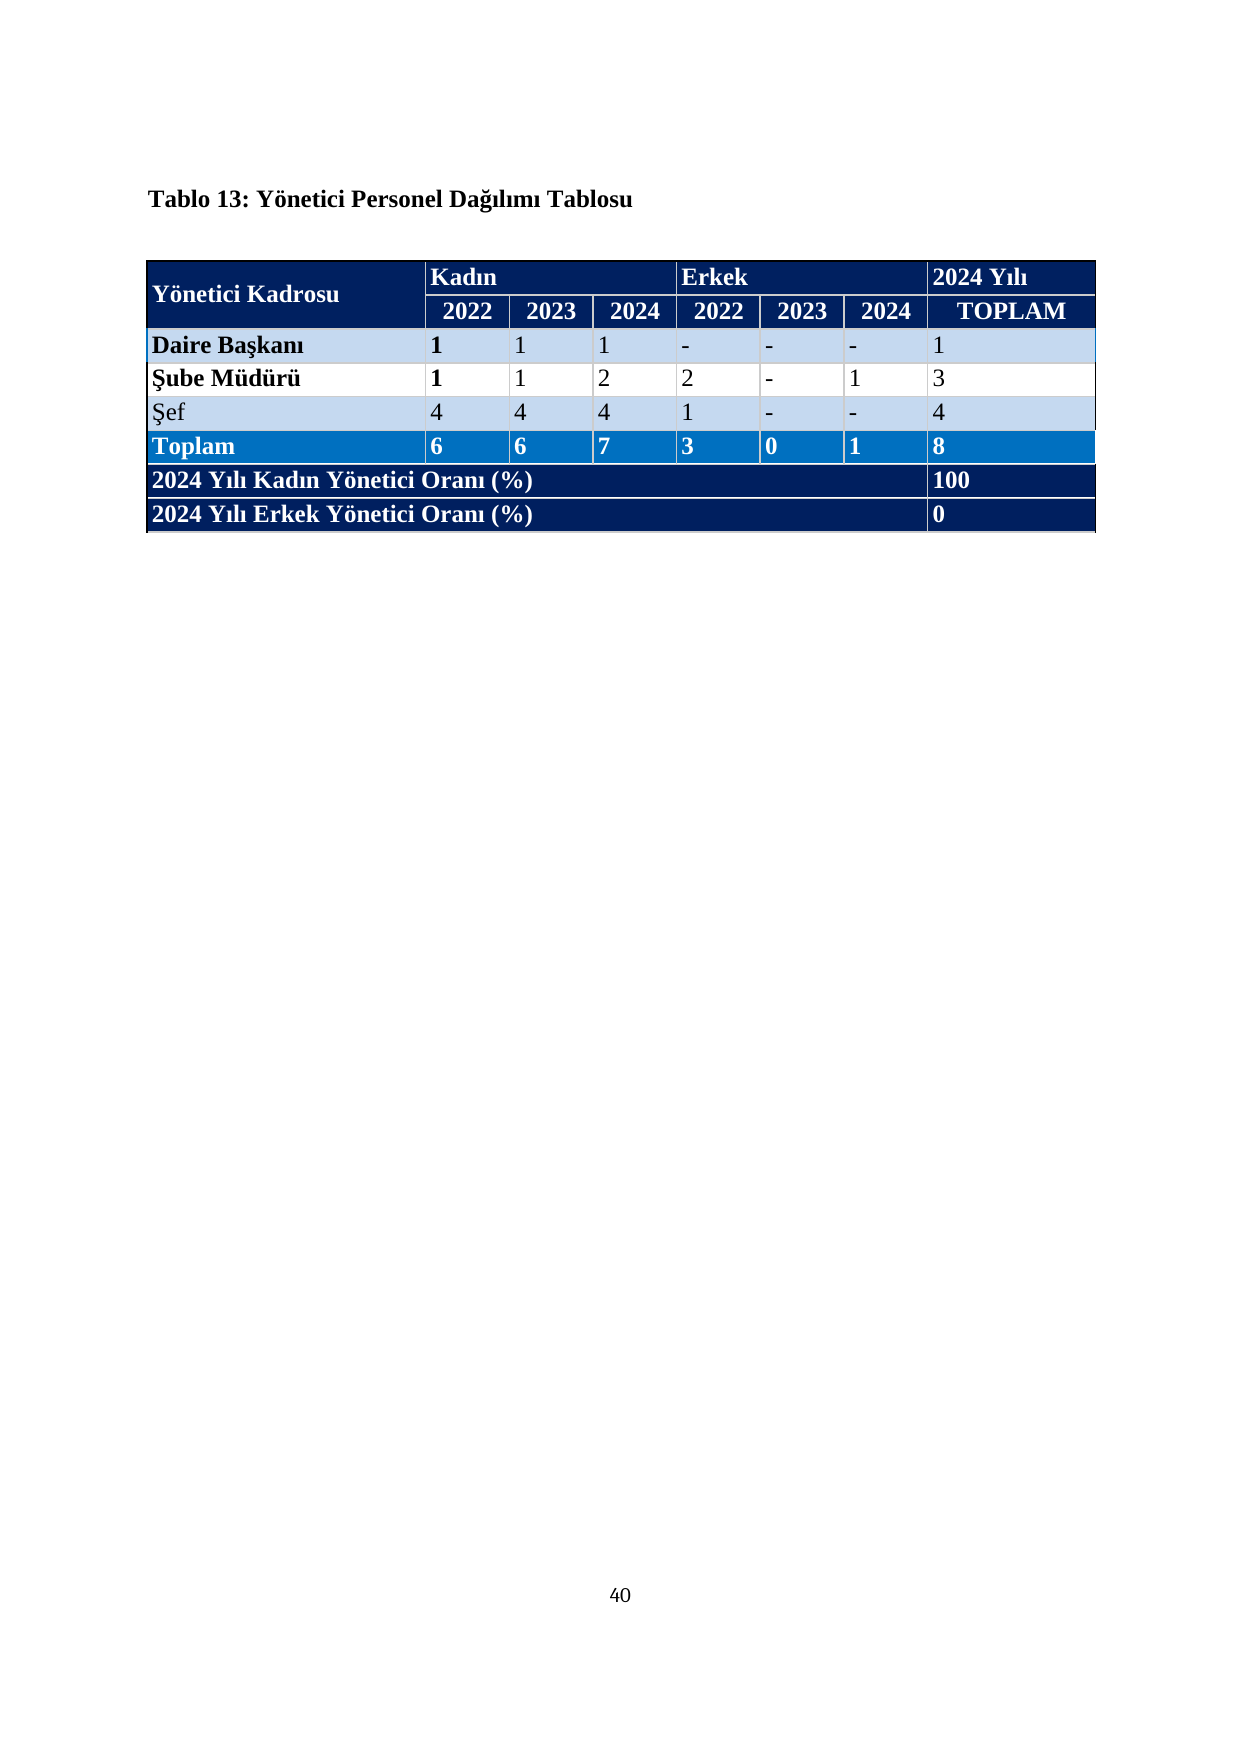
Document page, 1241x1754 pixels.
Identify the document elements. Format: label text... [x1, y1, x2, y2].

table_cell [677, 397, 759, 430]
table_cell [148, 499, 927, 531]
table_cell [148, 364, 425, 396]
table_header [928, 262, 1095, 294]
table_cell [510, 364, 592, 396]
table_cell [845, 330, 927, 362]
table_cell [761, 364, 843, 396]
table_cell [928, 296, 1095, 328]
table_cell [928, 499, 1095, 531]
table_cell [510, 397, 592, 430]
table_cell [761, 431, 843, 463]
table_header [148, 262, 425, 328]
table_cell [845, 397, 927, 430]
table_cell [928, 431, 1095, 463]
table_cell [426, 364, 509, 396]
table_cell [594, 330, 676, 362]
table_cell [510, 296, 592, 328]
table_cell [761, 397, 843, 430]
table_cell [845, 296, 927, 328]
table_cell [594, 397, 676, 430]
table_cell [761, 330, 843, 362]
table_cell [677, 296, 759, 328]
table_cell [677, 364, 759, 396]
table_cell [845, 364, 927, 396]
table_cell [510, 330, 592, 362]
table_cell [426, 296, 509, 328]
text Tablo 13: Yönetici Personel Dağılımı Tablosu [148, 184, 1092, 213]
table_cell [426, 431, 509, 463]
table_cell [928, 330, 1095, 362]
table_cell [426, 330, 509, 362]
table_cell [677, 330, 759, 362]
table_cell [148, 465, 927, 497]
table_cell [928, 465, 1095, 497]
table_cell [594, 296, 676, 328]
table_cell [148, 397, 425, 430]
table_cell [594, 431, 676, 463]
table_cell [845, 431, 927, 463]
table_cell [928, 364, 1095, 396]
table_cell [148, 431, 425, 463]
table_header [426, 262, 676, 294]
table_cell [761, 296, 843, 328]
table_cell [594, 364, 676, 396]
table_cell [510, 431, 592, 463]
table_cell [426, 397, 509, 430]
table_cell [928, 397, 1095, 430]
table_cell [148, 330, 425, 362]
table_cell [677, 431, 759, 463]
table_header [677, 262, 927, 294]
